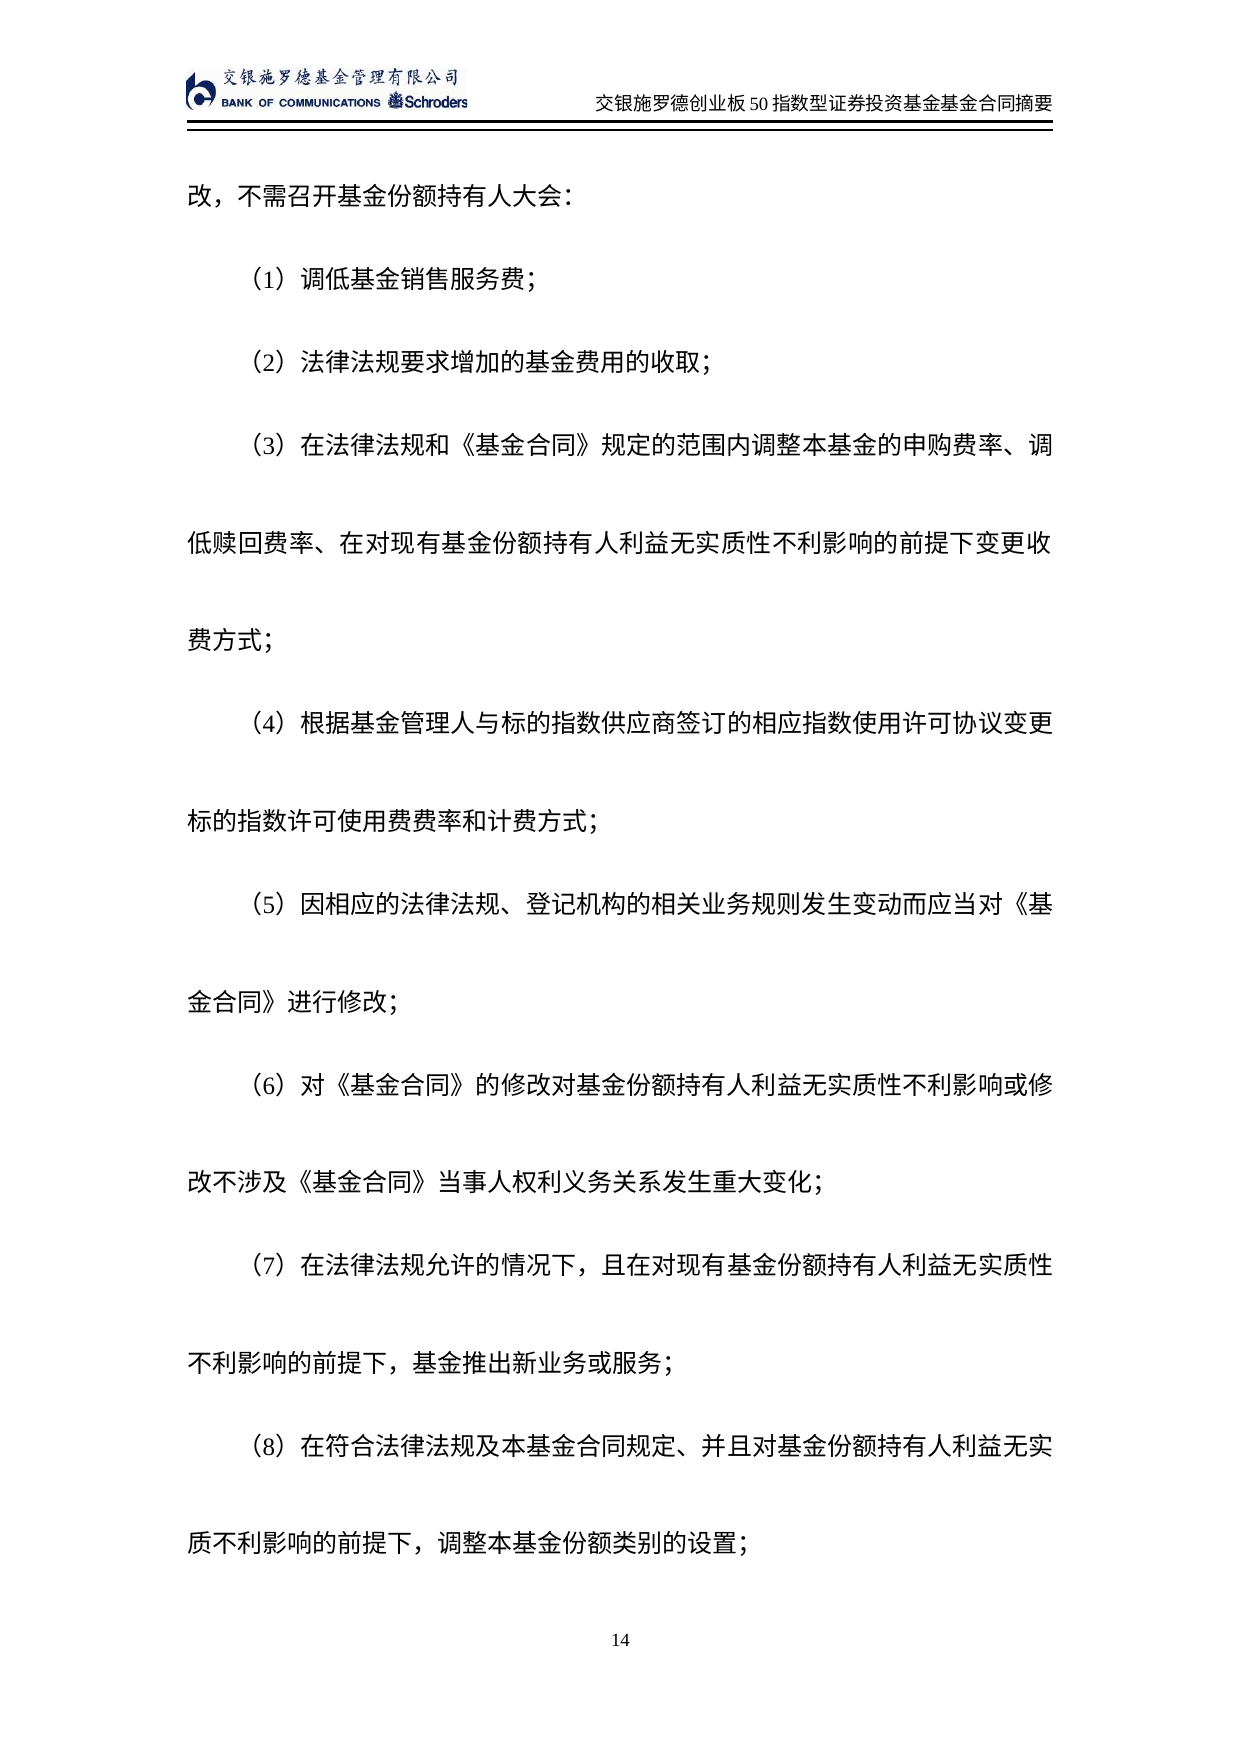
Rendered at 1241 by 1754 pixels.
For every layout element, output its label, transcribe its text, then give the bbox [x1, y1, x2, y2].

text （2）法律法规要求增加的基金费用的收取； [187, 328, 1053, 393]
picture [186, 68, 468, 110]
text （5）因相应的法律法规、登记机构的相关业务规则发生变动而应当对《基金合同》进行修改； [187, 870, 1053, 1033]
text （1）调低基金销售服务费； [187, 245, 1053, 310]
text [187, 162, 1053, 227]
text （6）对《基金合同》的修改对基金份额持有人利益无实质性不利影响或修改不涉及《基金合同》当事人权利义务关系发生重大变化； [187, 1051, 1053, 1213]
text （4）根据基金管理人与标的指数供应商签订的相应指数使用许可协议变更标的指数许可使用费费率和计费方式； [187, 689, 1053, 852]
text （7）在法律法规允许的情况下，且在对现有基金份额持有人利益无实质性不利影响的前提下，基金推出新业务或服务； [187, 1231, 1053, 1394]
text （3）在法律法规和《基金合同》规定的范围内调整本基金的申购费率、调低赎回费率、在对现有基金份额持有人利益无实质性不利影响的前提下变更收费方式； [187, 411, 1053, 671]
text （8）在符合法律法规及本基金合同规定、并且对基金份额持有人利益无实质不利影响的前提下，调整本基金份额类别的设置； [187, 1412, 1053, 1574]
